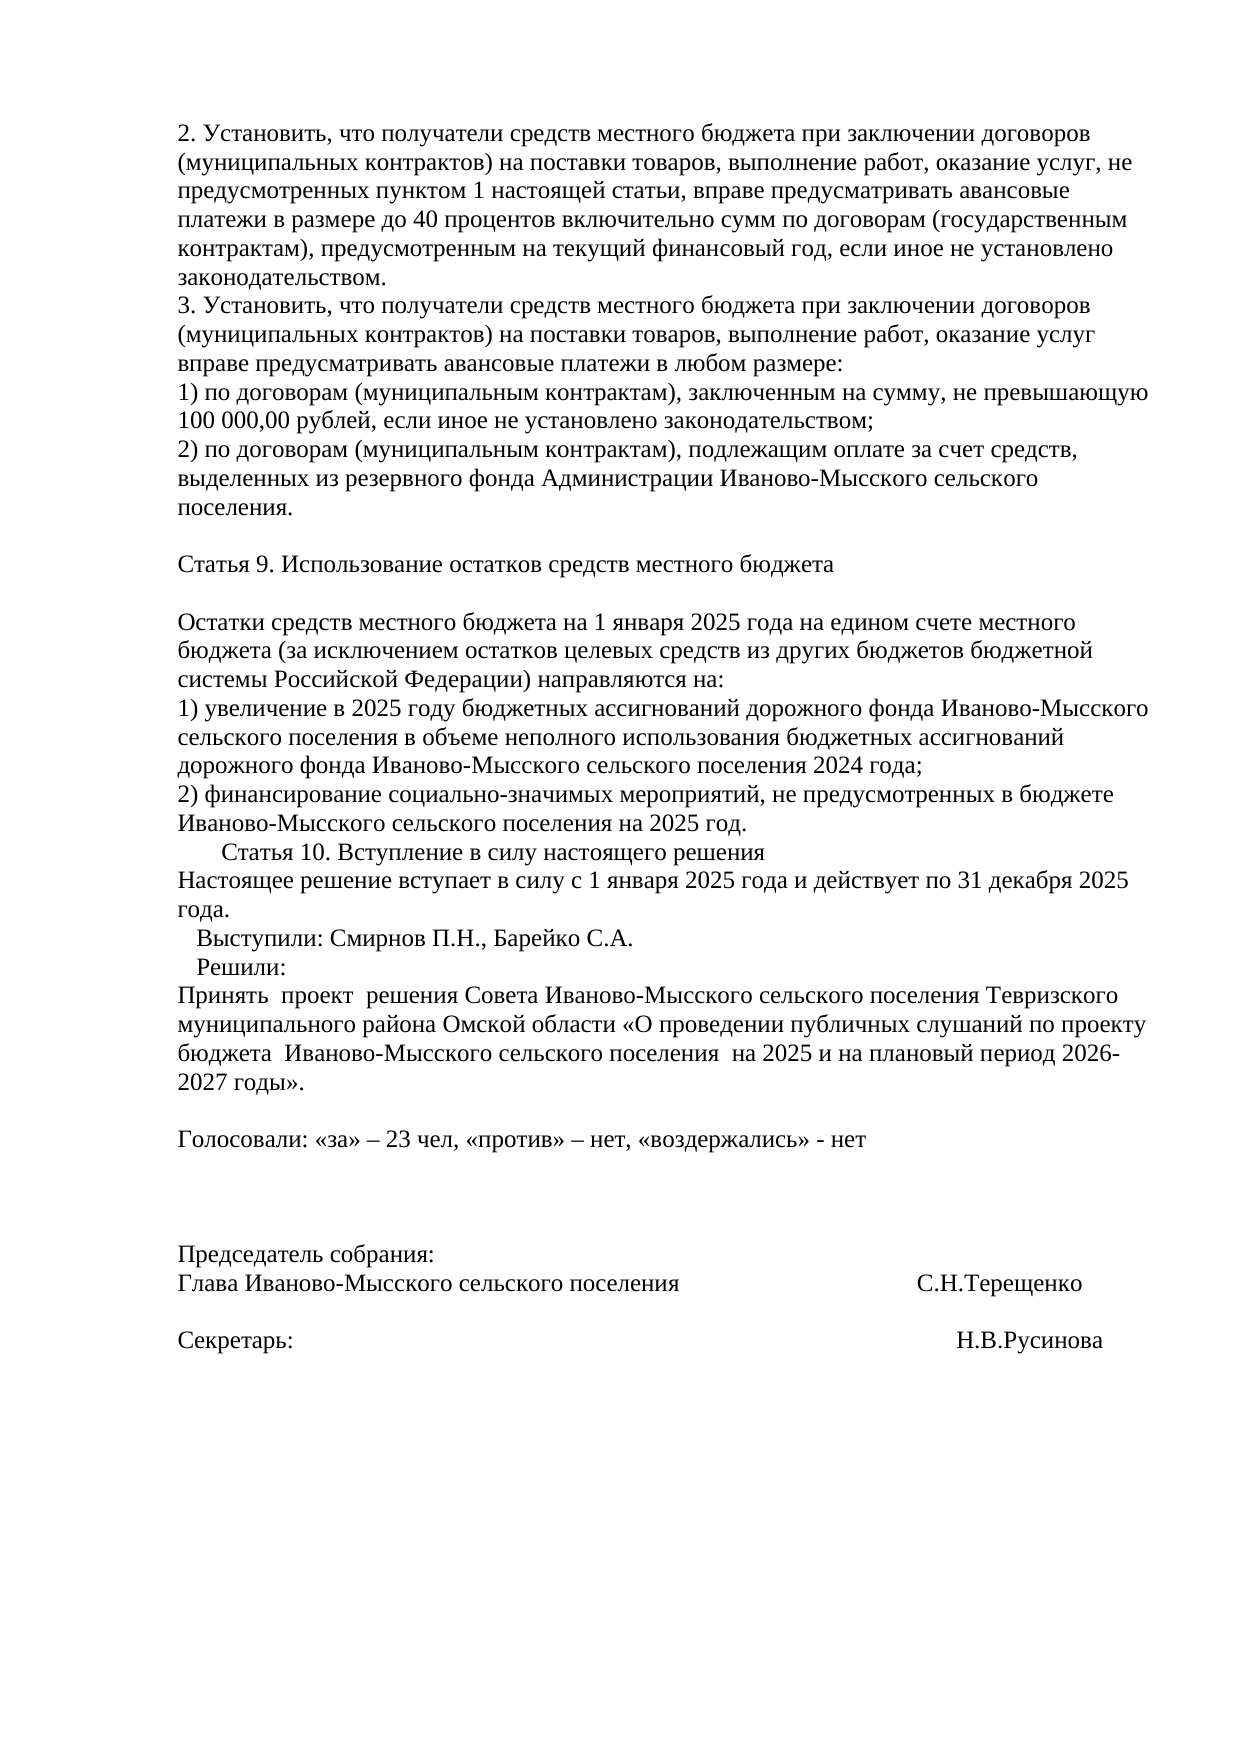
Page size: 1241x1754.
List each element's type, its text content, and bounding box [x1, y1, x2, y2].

text 2. Установить, что получатели средств местного бюджета при заключении договоров (муниципальных контрактов) на поставки товаров, выполнение работ, оказание услуг, не предусмотренных пунктом 1 настоящей статьи, вправе предусматривать авансовые платежи в размере до 40 процентов включительно сумм по договорам (государственным контрактам), предусмотренным на текущий финансовый год, если иное не установлено законодательством. [177, 118, 1152, 291]
text Глава Иваново-Мысского сельского поселения С.Н.Терещенко [177, 1268, 1152, 1297]
text Статья 10. Вступление в силу настоящего решения [177, 837, 1152, 866]
text 1) по договорам (муниципальным контрактам), заключенным на сумму, не превышающую 100 000,00 рублей, если иное не установлено законодательством; [177, 377, 1152, 434]
text Секретарь: Н.В.Русинова [177, 1326, 1152, 1354]
text 2) финансирование социально-значимых мероприятий, не предусмотренных в бюджете Иваново-Мысского сельского поселения на 2025 год. [177, 779, 1152, 837]
text 3. Установить, что получатели средств местного бюджета при заключении договоров (муниципальных контрактов) на поставки товаров, выполнение работ, оказание услуг вправе предусматривать авансовые платежи в любом размере: [177, 291, 1152, 377]
text Председатель собрания: [177, 1239, 1152, 1268]
text Голосовали: «за» – 23 чел, «против» – нет, «воздержались» - нет [177, 1124, 1152, 1153]
text Настоящее решение вступает в силу с 1 января 2025 года и действует по 31 декабря 2025 года. [177, 866, 1152, 923]
text Решили: [177, 952, 1152, 981]
text Выступили: Смирнов П.Н., Барейко С.А. [177, 923, 1152, 952]
text Принять проект решения Совета Иваново-Мысского сельского поселения Тевризского муниципального района Омской области «О проведении публичных слушаний по проекту бюджета Иваново-Мысского сельского поселения на 2025 и на плановый период 2026- 2027 годы». [177, 981, 1152, 1096]
text 2) по договорам (муниципальным контрактам), подлежащим оплате за счет средств, выделенных из резервного фонда Администрации Иваново-Мысского сельского поселения. [177, 434, 1152, 521]
text Статья 9. Использование остатков средств местного бюджета [177, 549, 1152, 578]
text 1) увеличение в 2025 году бюджетных ассигнований дорожного фонда Иваново-Мысского сельского поселения в объеме неполного использования бюджетных ассигнований дорожного фонда Иваново-Мысского сельского поселения 2024 года; [177, 693, 1152, 779]
text Остатки средств местного бюджета на 1 января 2025 года на едином счете местного бюджета (за исключением остатков целевых средств из других бюджетов бюджетной системы Российской Федерации) направляются на: [177, 607, 1152, 693]
